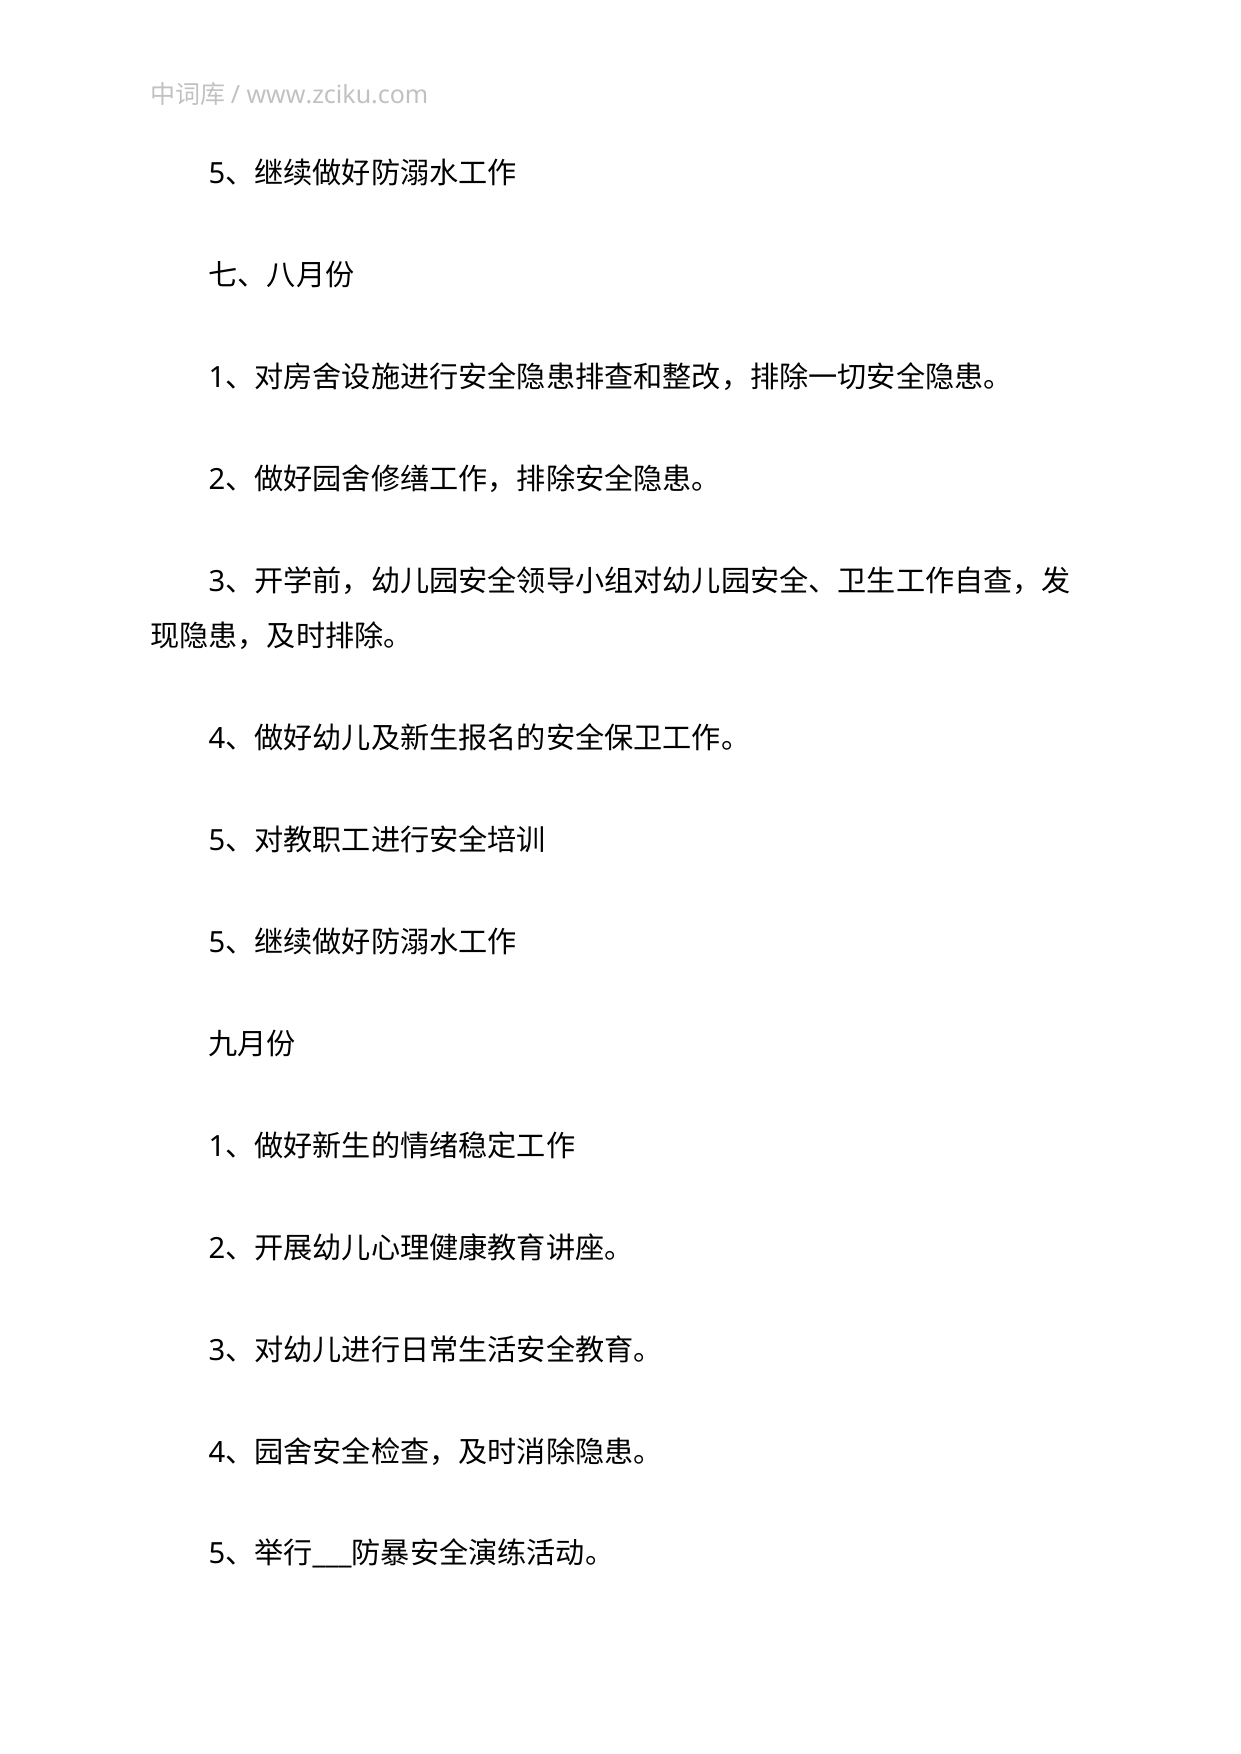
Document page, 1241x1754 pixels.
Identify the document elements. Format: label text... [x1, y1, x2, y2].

text 3、对幼儿进行日常生活安全教育。 [150, 1326, 1090, 1368]
text 1、对房舍设施进行安全隐患排查和整改，排除一切安全隐患。 [150, 354, 1090, 396]
text 3、开学前，幼儿园安全领导小组对幼儿园安全、卫生工作自查，发现隐患，及时排除。 [150, 558, 1090, 655]
text 4、做好幼儿及新生报名的安全保卫工作。 [150, 714, 1090, 757]
text 2、开展幼儿心理健康教育讲座。 [150, 1224, 1090, 1267]
text 2、做好园舍修缮工作，排除安全隐患。 [150, 456, 1090, 498]
text 七、八月份 [150, 252, 1090, 294]
text 5、对教职工进行安全培训 [150, 816, 1090, 859]
text 4、园舍安全检查，及时消除隐患。 [150, 1428, 1090, 1471]
text 5、举行___防暴安全演练活动。 [150, 1530, 1090, 1572]
text 5、继续做好防溺水工作 [150, 918, 1090, 961]
text 5、继续做好防溺水工作 [150, 150, 1090, 192]
text 1、做好新生的情绪稳定工作 [150, 1122, 1090, 1164]
text 九月份 [150, 1020, 1090, 1063]
